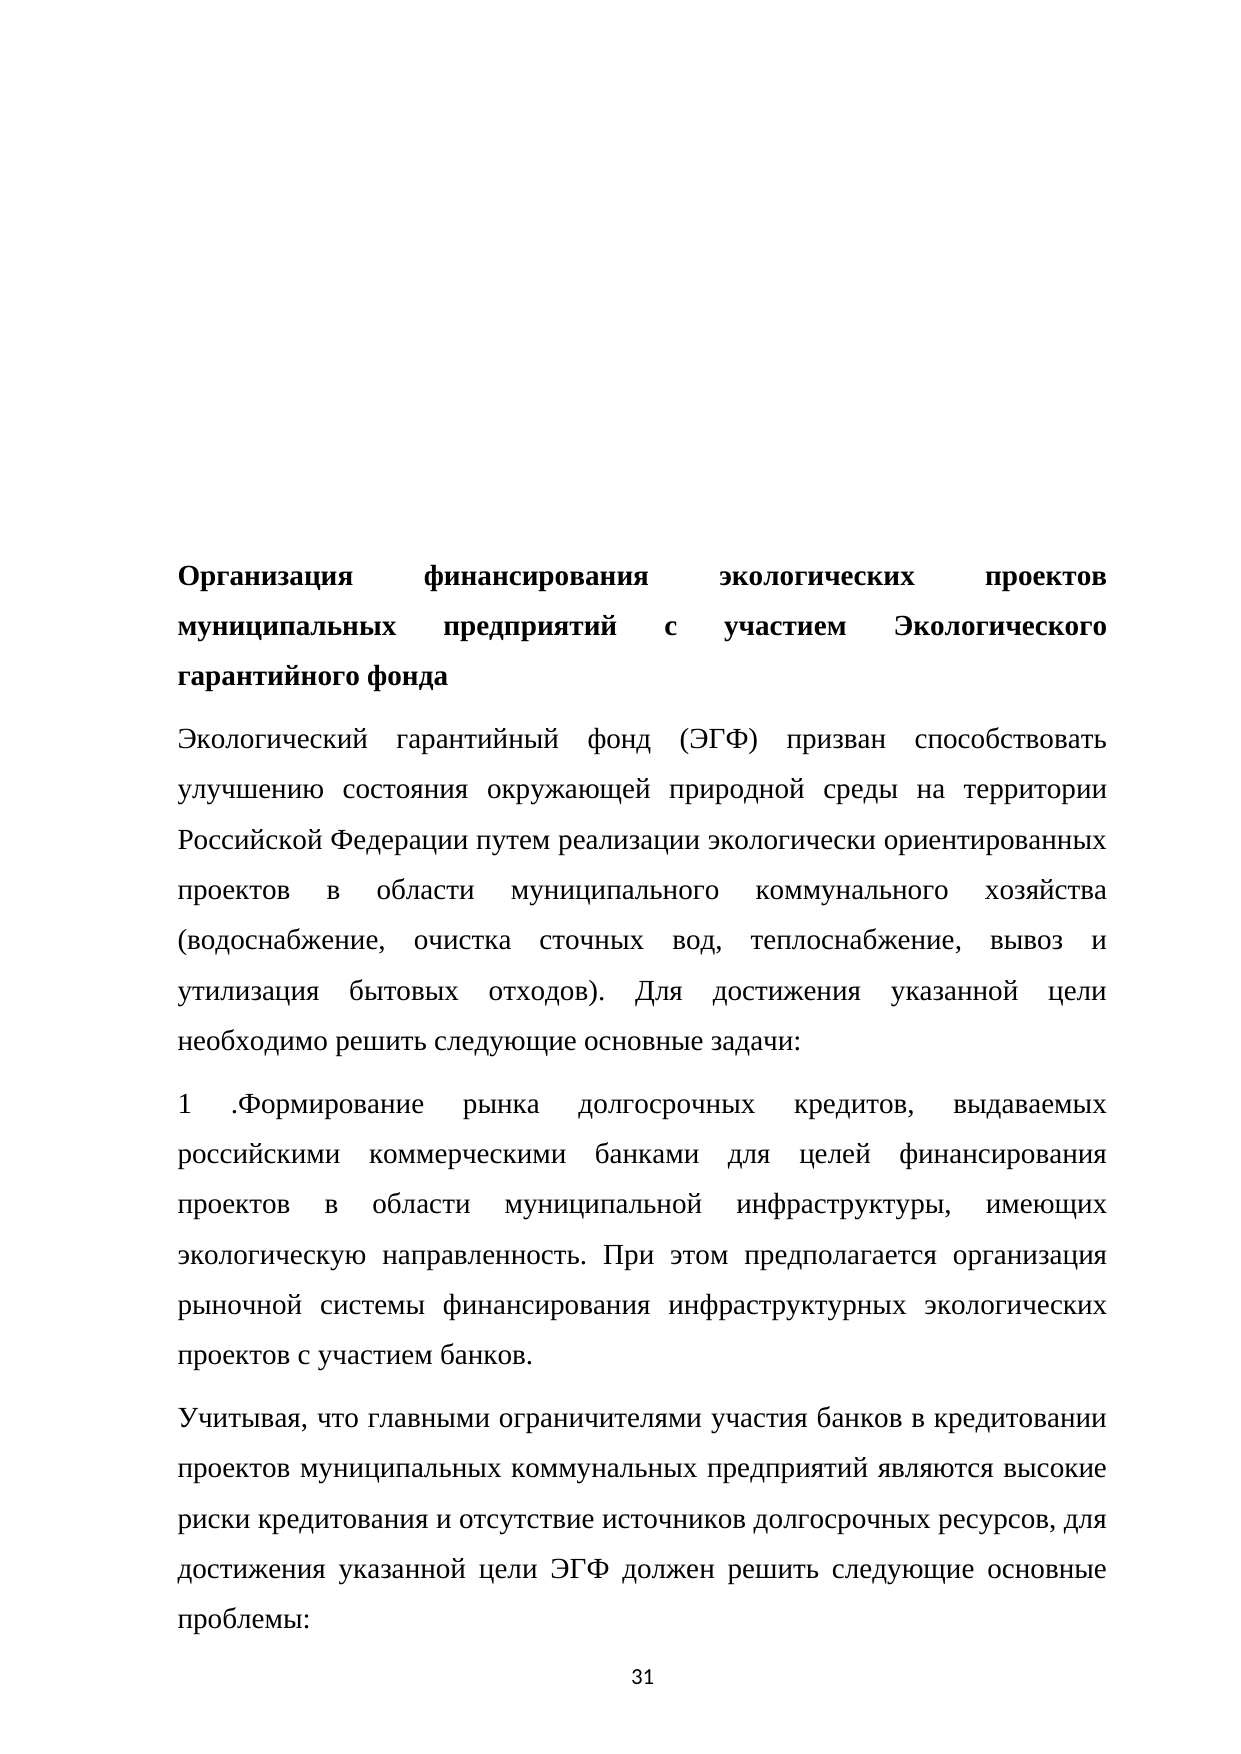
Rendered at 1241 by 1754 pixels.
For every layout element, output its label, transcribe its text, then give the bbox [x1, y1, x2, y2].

text 1 .Формирование рынка долгосрочных кредитов, выдаваемых российскими коммерческими банками для целей финансирования проектов в области муниципальной инфраструктуры, имеющих экологическую направленность. При этом предполагается организация рыночной системы финансирования инфраструктурных экологических проектов с участием банков. [177, 1086, 1107, 1371]
text Учитывая, что главными ограничителями участия банков в кредитовании проектов муниципальных коммунальных предприятий являются высокие риски кредитования и отсутствие источников долгосрочных ресурсов, для достижения указанной цели ЭГФ должен решить следующие основные проблемы: [177, 1400, 1107, 1635]
text Экологический гарантийный фонд (ЭГФ) призван способствовать улучшению состояния окружающей природной среды на территории Российской Федерации путем реализации экологически ориентированных проектов в области муниципального коммунального хозяйства (водоснабжение, очистка сточных вод, теплоснабжение, вывоз и утилизация бытовых отходов). Для достижения указанной цели необходимо решить следующие основные задачи: [177, 721, 1107, 1057]
text Организация финансирования экологических проектов муниципальных предприятий с участием Экологического гарантийного фонда [177, 558, 1107, 692]
